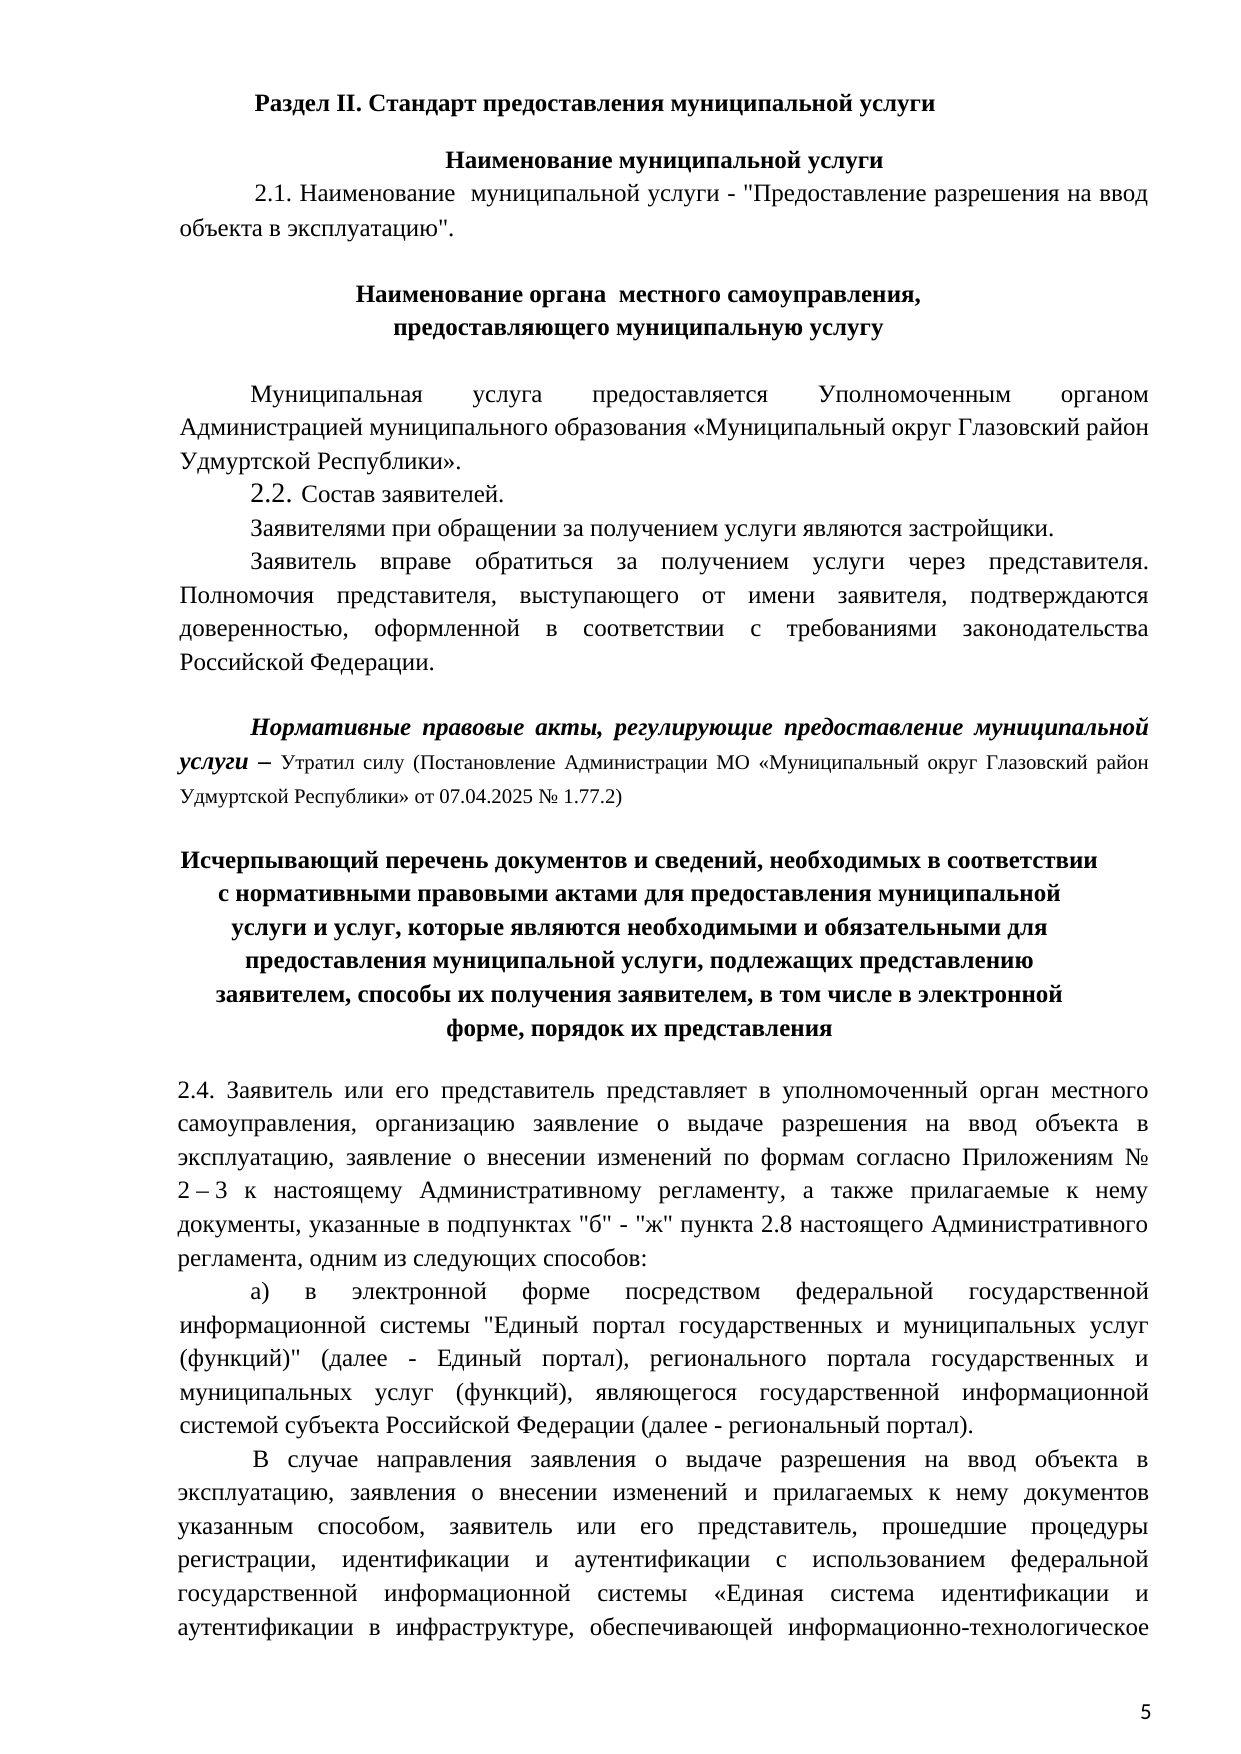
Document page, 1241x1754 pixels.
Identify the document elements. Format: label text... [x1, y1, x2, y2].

text Исчерпывающий перечень документов и сведений, необходимых в соответствии с нормативными правовыми актами для предоставления муниципальной услуги и услуг, которые являются необходимыми и обязательными для предоставления муниципальной услуги, подлежащих представлению заявителем, способы их получения заявителем, в том числе в электронной форме, порядок их представления [179, 842, 1099, 1043]
text предоставляющего муниципальную услугу [177, 309, 1099, 342]
text Заявителями при обращении за получением услуги являются застройщики. [179, 509, 1152, 543]
text 2.4. Заявитель или его представитель представляет в уполномоченный орган местного самоуправления, организацию заявление о выдаче разрешения на ввод объекта в эксплуатацию, заявление о внесении изменений по формам согласно Приложениям № 2 – 3 к настоящему Административному регламенту, а также прилагаемые к нему документы, указанные в подпунктах "б" - "ж" пункта 2.8 настоящего Административного регламента, одним из следующих способов: [177, 1072, 1149, 1273]
text а) в электронной форме посредством федеральной государственной информационной системы "Единый портал государственных и муниципальных услуг (функций)" (далее - Единый портал), регионального портала государственных и муниципальных услуг (функций), являющегося государственной информационной системой субъекта Российской Федерации (далее - региональный портал). [179, 1273, 1149, 1441]
text Наименование органа местного самоуправления, [177, 276, 1099, 309]
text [177, 1441, 1149, 1642]
list Состав заявителей. [179, 476, 1152, 509]
text 2.1. Наименование муниципальной услуги - "Предоставление разрешения на ввод объекта в эксплуатацию". [179, 174, 1149, 243]
text Заявитель вправе обратиться за получением услуги через представителя. Полномочия представителя, выступающего от имени заявителя, подтверждаются доверенностью, оформленной в соответствии с требованиями законодательства Российской Федерации. [179, 543, 1149, 677]
text Раздел II. Стандарт предоставления муниципальной услуги [179, 89, 1152, 117]
text Муниципальная услуга предоставляется Уполномоченным органом Администрацией муниципального образования «Муниципальный округ Глазовский район Удмуртской Республики». [179, 375, 1149, 476]
text Наименование муниципальной услуги [177, 146, 1152, 174]
text Нормативные правовые акты, регулирующие предоставление муниципальной услуги – Утратил силу (Постановление Администрации МО «Муниципальный округ Глазовский район Удмуртской Республики» от 07.04.2025 № 1.77.2) [179, 708, 1149, 810]
